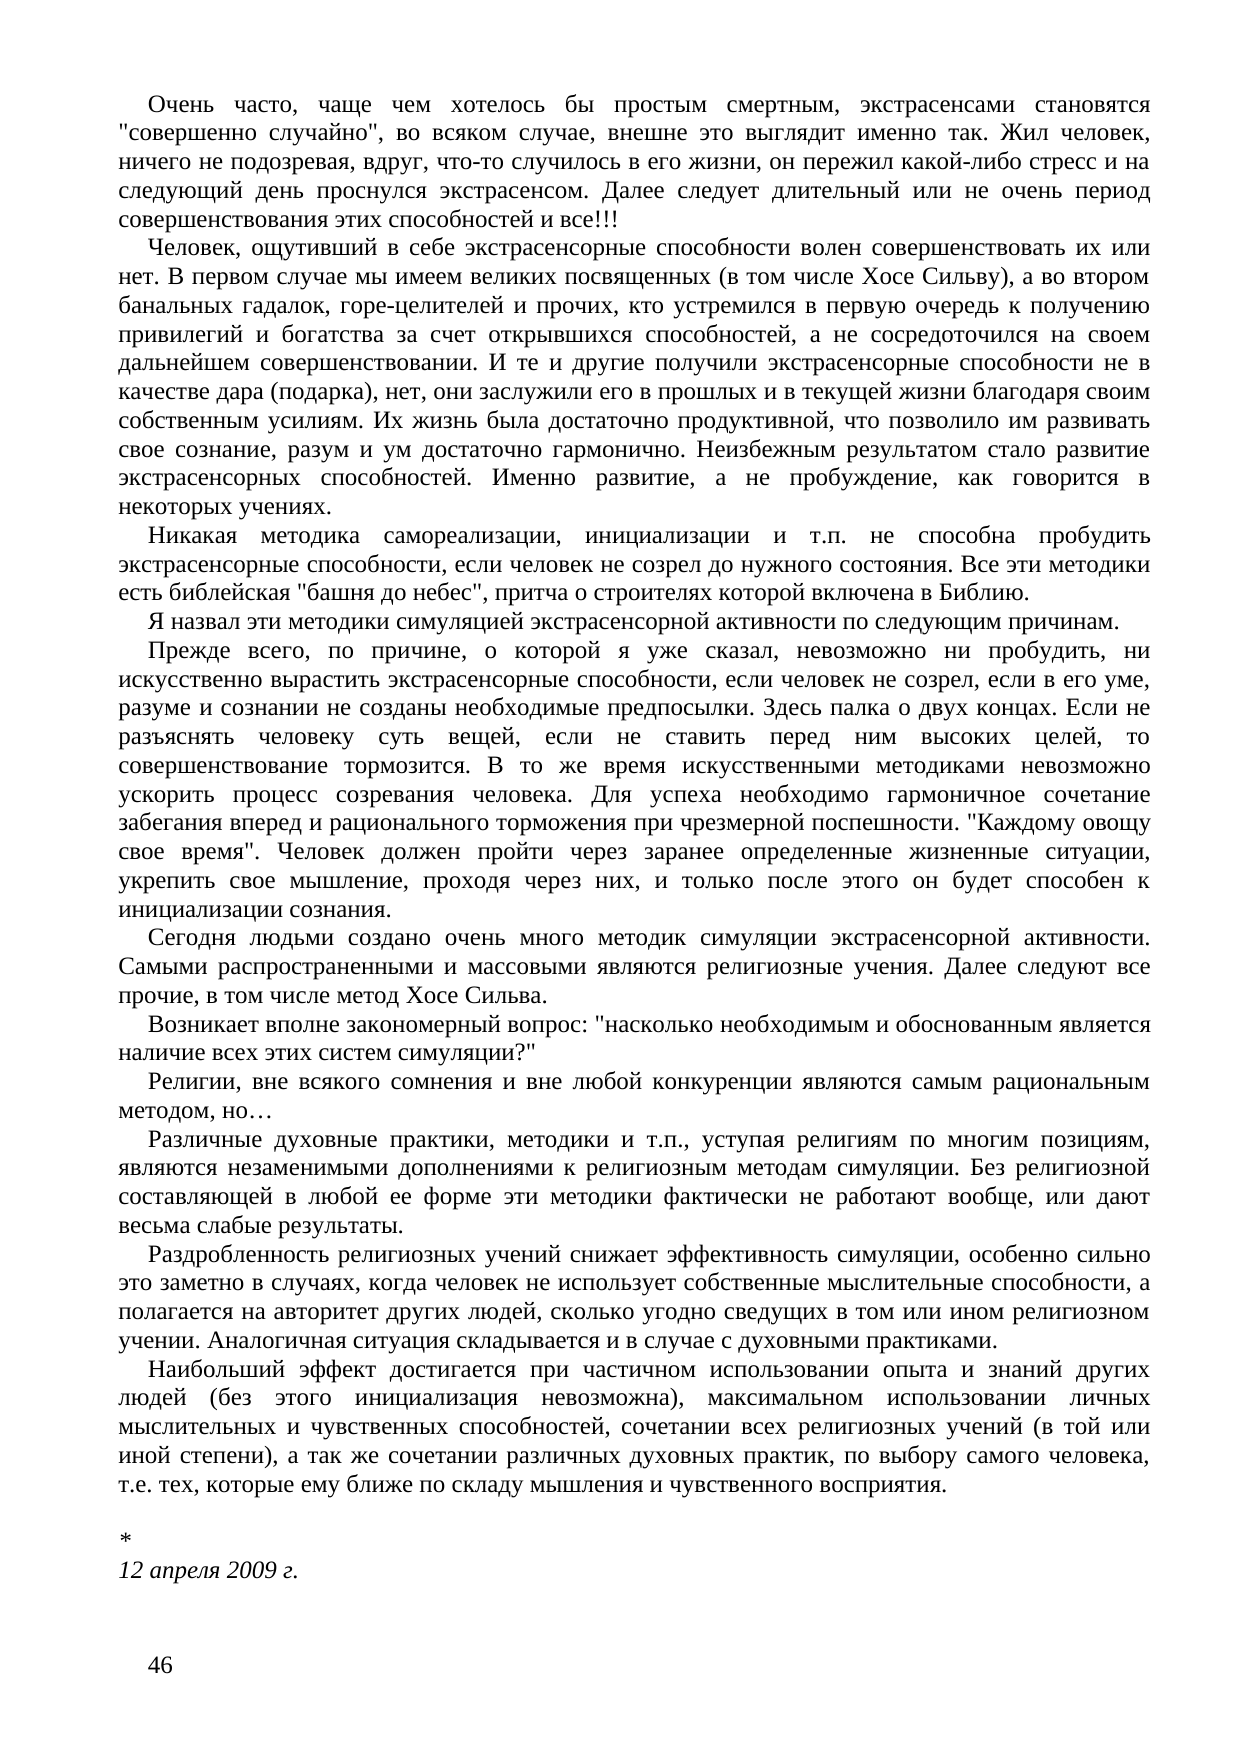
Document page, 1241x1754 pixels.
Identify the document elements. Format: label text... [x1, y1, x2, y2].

text Наибольший эффект достигается при частичном использовании опыта и знаний других людей (без этого инициализация невозможна), максимальном использовании личных мыслительных и чувственных способностей, сочетании всех религиозных учений (в той или иной степени), а так же сочетании различных духовных практик, по выбору самого человека, т.е. тех, которые ему ближе по складу мышления и чувственного восприятия. [118, 1354, 1152, 1497]
text Раздробленность религиозных учений снижает эффективность симуляции, особенно сильно это заметно в случаях, когда человек не использует собственные мыслительные способности, а полагается на авторитет других людей, сколько угодно сведущих в том или ином религиозном учении. Аналогичная ситуация складывается и в случае с духовными практиками. [118, 1239, 1152, 1354]
text Возникает вполне закономерный вопрос: "насколько необходимым и обоснованным является наличие всех этих систем симуляции?" [118, 1009, 1152, 1066]
text Различные духовные практики, методики и т.п., уступая религиям по многим позициям, являются незаменимыми дополнениями к религиозным методам симуляции. Без религиозной составляющей в любой ее форме эти методики фактически не работают вообще, или дают весьма слабые результаты. [118, 1124, 1152, 1239]
text Человек, ощутивший в себе экстрасенсорные способности волен совершенствовать их или нет. В первом случае мы имеем великих посвященных (в том числе Хосе Сильву), а во втором банальных гадалок, горе-целителей и прочих, кто устремился в первую очередь к получению привилегий и богатства за счет открывшихся способностей, а не сосредоточился на своем дальнейшем совершенствовании. И те и другие получили экстрасенсорные способности не в качестве дара (подарка), нет, они заслужили его в прошлых и в текущей жизни благодаря своим собственным усилиям. Их жизнь была достаточно продуктивной, что позволило им развивать свое сознание, разум и ум достаточно гармонично. Неизбежным результатом стало развитие экстрасенсорных способностей. Именно развитие, а не пробуждение, как говорится в некоторых учениях. [118, 232, 1152, 520]
text * [118, 1526, 1152, 1555]
text Очень часто, чаще чем хотелось бы простым смертным, экстрасенсами становятся "совершенно случайно", во всяком случае, внешне это выглядит именно так. Жил человек, ничего не подозревая, вдруг, что-то случилось в его жизни, он пережил какой-либо стресс и на следующий день проснулся экстрасенсом. Далее следует длительный или не очень период совершенствования этих способностей и все!!! [118, 89, 1152, 232]
text Прежде всего, по причине, о которой я уже сказал, невозможно ни пробудить, ни искусственно вырастить экстрасенсорные способности, если человек не созрел, если в его уме, разуме и сознании не созданы необходимые предпосылки. Здесь палка о двух концах. Если не разъяснять человеку суть вещей, если не ставить перед ним высоких целей, то совершенствование тормозится. В то же время искусственными методиками невозможно ускорить процесс созревания человека. Для успеха необходимо гармоничное сочетание забегания вперед и рационального торможения при чрезмерной поспешности. "Каждому овощу свое время". Человек должен пройти через заранее определенные жизненные ситуации, укрепить свое мышление, проходя через них, и только после этого он будет способен к инициализации сознания. [118, 635, 1152, 922]
text 12 апреля . [118, 1555, 1152, 1584]
text Сегодня людьми создано очень много методик симуляции экстрасенсорной активности. Самыми распространенными и массовыми являются религиозные учения. Далее следуют все прочие, в том числе метод Хосе Сильва. [118, 922, 1152, 1009]
text Никакая методика самореализации, инициализации и т.п. не способна пробудить экстрасенсорные способности, если человек не созрел до нужного состояния. Все эти методики есть библейская "башня до небес", притча о строителях которой включена в Библию. [118, 520, 1152, 606]
text Я назвал эти методики симуляцией экстрасенсорной активности по следующим причинам. [118, 606, 1152, 635]
text Религии, вне всякого сомнения и вне любой конкуренции являются самым рациональным методом, но… [118, 1066, 1152, 1124]
